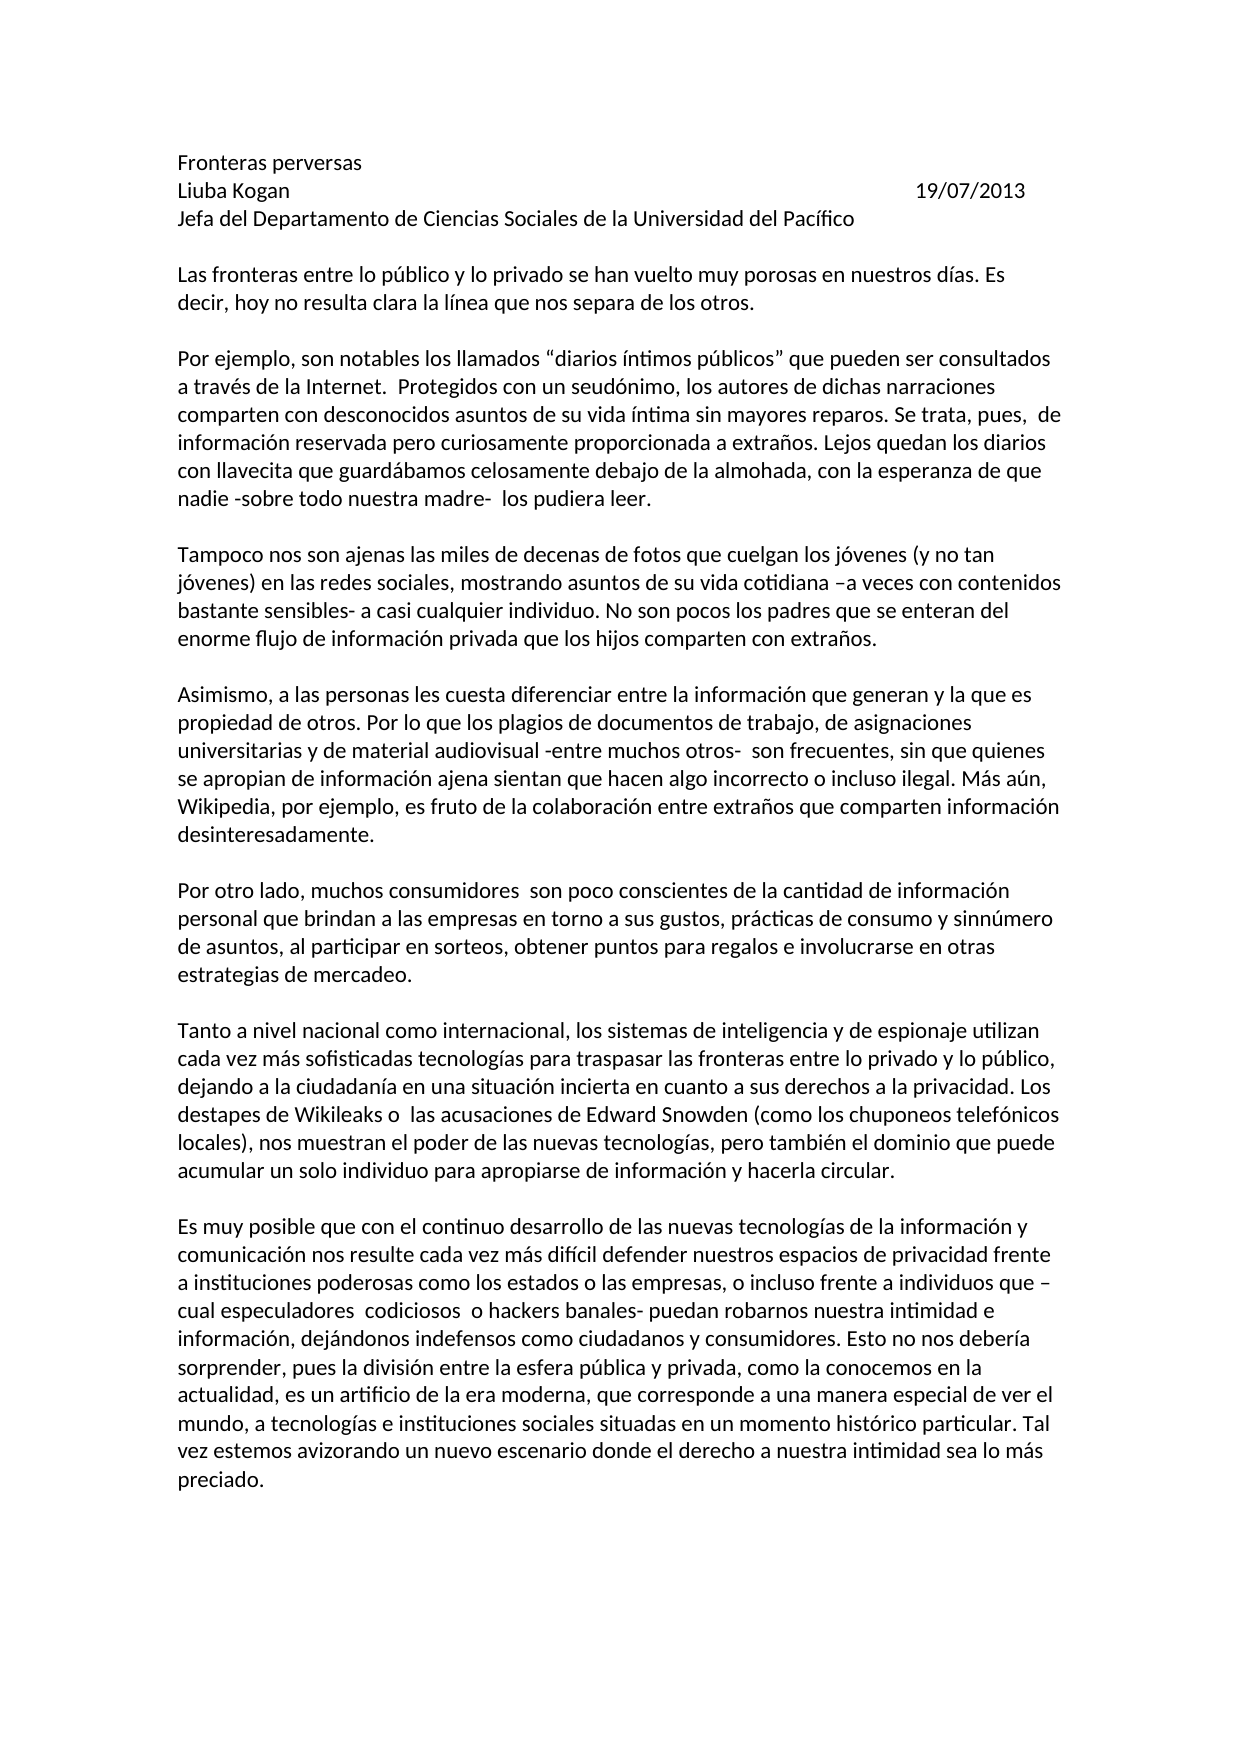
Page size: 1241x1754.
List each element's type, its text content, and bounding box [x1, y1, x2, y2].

text Tampoco nos son ajenas las miles de decenas de fotos que cuelgan los jóvenes (y no tan jóvenes) en las redes sociales, mostrando asuntos de su vida cotidiana –a veces con contenidos bastante sensibles- a casi cualquier individuo. No son pocos los padres que se enteran del enorme flujo de información privada que los hijos comparten con extraños. [177, 540, 1063, 652]
text Liuba Kogan 19/07/2013 [177, 176, 1063, 204]
text Las fronteras entre lo público y lo privado se han vuelto muy porosas en nuestros días. Es decir, hoy no resulta clara la línea que nos separa de los otros. [177, 260, 1063, 316]
text Por ejemplo, son notables los llamados “diarios íntimos públicos” que pueden ser consultados a través de la Internet. Protegidos con un seudónimo, los autores de dichas narraciones comparten con desconocidos asuntos de su vida íntima sin mayores reparos. Se trata, pues, de información reservada pero curiosamente proporcionada a extraños. Lejos quedan los diarios con llavecita que guardábamos celosamente debajo de la almohada, con la esperanza de que nadie -sobre todo nuestra madre- los pudiera leer. [177, 344, 1063, 512]
text Jefa del Departamento de Ciencias Sociales de la Universidad del Pacífico [177, 204, 1063, 232]
text Tanto a nivel nacional como internacional, los sistemas de inteligencia y de espionaje utilizan cada vez más sofisticadas tecnologías para traspasar las fronteras entre lo privado y lo público, dejando a la ciudadanía en una situación incierta en cuanto a sus derechos a la privacidad. Los destapes de Wikileaks o las acusaciones de Edward Snowden (como los chuponeos telefónicos locales), nos muestran el poder de las nuevas tecnologías, pero también el dominio que puede acumular un solo individuo para apropiarse de información y hacerla circular. [177, 1016, 1063, 1184]
text Es muy posible que con el continuo desarrollo de las nuevas tecnologías de la información y comunicación nos resulte cada vez más difícil defender nuestros espacios de privacidad frente a instituciones poderosas como los estados o las empresas, o incluso frente a individuos que –cual especuladores codiciosos o hackers banales- puedan robarnos nuestra intimidad e información, dejándonos indefensos como ciudadanos y consumidores. Esto no nos debería sorprender, pues la división entre la esfera pública y privada, como la conocemos en la actualidad, es un artificio de la era moderna, que corresponde a una manera especial de ver el mundo, a tecnologías e instituciones sociales situadas en un momento histórico particular. Tal vez estemos avizorando un nuevo escenario donde el derecho a nuestra intimidad sea lo más preciado. [177, 1212, 1063, 1493]
text Fronteras perversas [177, 148, 1063, 176]
text Por otro lado, muchos consumidores son poco conscientes de la cantidad de información personal que brindan a las empresas en torno a sus gustos, prácticas de consumo y sinnúmero de asuntos, al participar en sorteos, obtener puntos para regalos e involucrarse en otras estrategias de mercadeo. [177, 876, 1063, 988]
text Asimismo, a las personas les cuesta diferenciar entre la información que generan y la que es propiedad de otros. Por lo que los plagios de documentos de trabajo, de asignaciones universitarias y de material audiovisual -entre muchos otros- son frecuentes, sin que quienes se apropian de información ajena sientan que hacen algo incorrecto o incluso ilegal. Más aún, Wikipedia, por ejemplo, es fruto de la colaboración entre extraños que comparten información desinteresadamente. [177, 680, 1063, 848]
